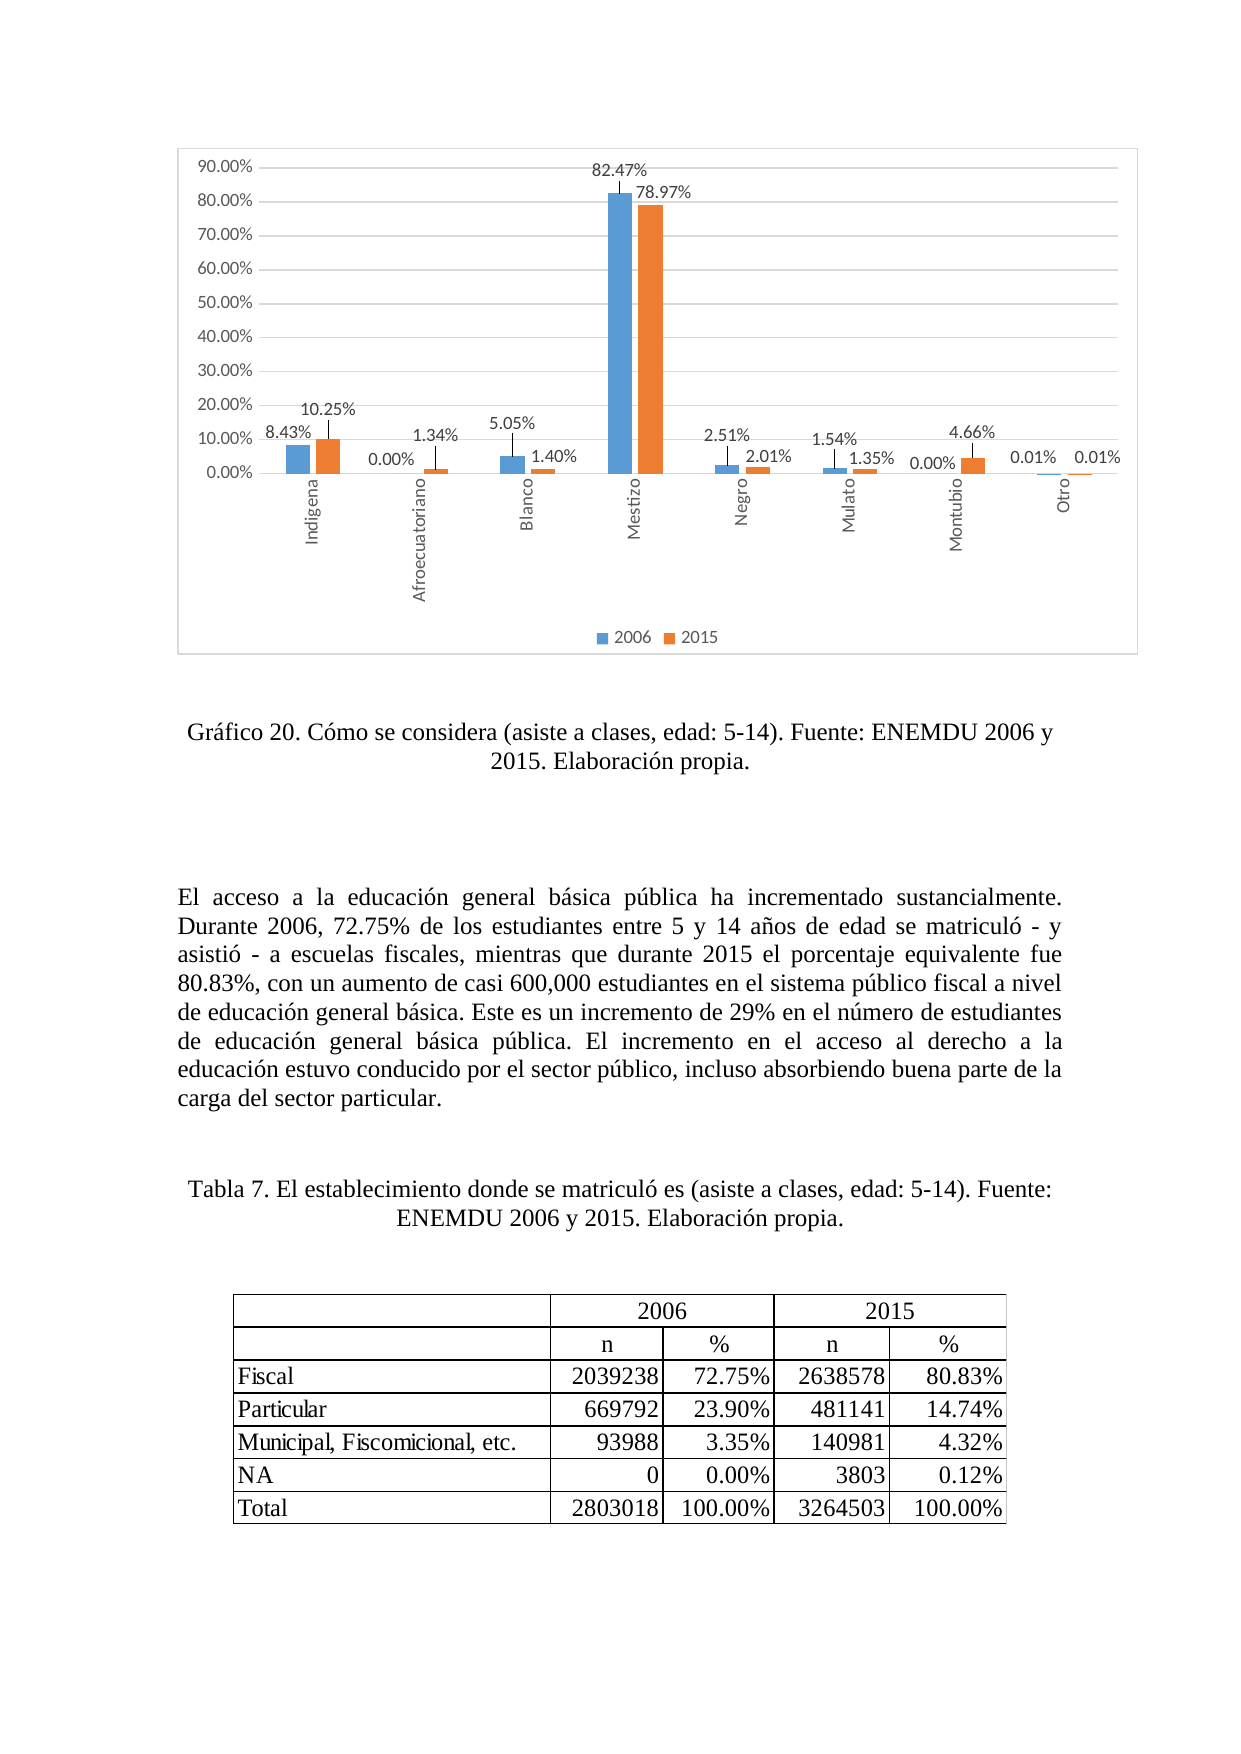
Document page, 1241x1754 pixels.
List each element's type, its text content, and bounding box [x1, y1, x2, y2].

text Gráfico 20. Cómo se considera (asiste a clases, edad: 5-14). Fuente: ENEMDU 2006 y 2015. Elaboración propia. [177, 717, 1063, 774]
text El acceso a la educación general básica pública ha incrementado sustancialmente. Durante 2006, 72.75% de los estudiantes entre 5 y 14 años de edad se matriculó - y asistió - a escuelas fiscales, mientras que durante 2015 el porcentaje equivalente fue 80.83%, con un aumento de casi 600,000 estudiantes en el sistema público fiscal a nivel de educación general básica. Este es un incremento de 29% en el número de estudiantes de educación general básica pública. El incremento en el acceso al derecho a la educación estuvo conducido por el sector público, incluso absorbiendo buena parte de la carga del sector particular. [177, 882, 1063, 1112]
text Tabla 7. El establecimiento donde se matriculó es (asiste a clases, edad: 5-14). Fuente: ENEMDU 2006 y 2015. Elaboración propia. [177, 1174, 1063, 1232]
